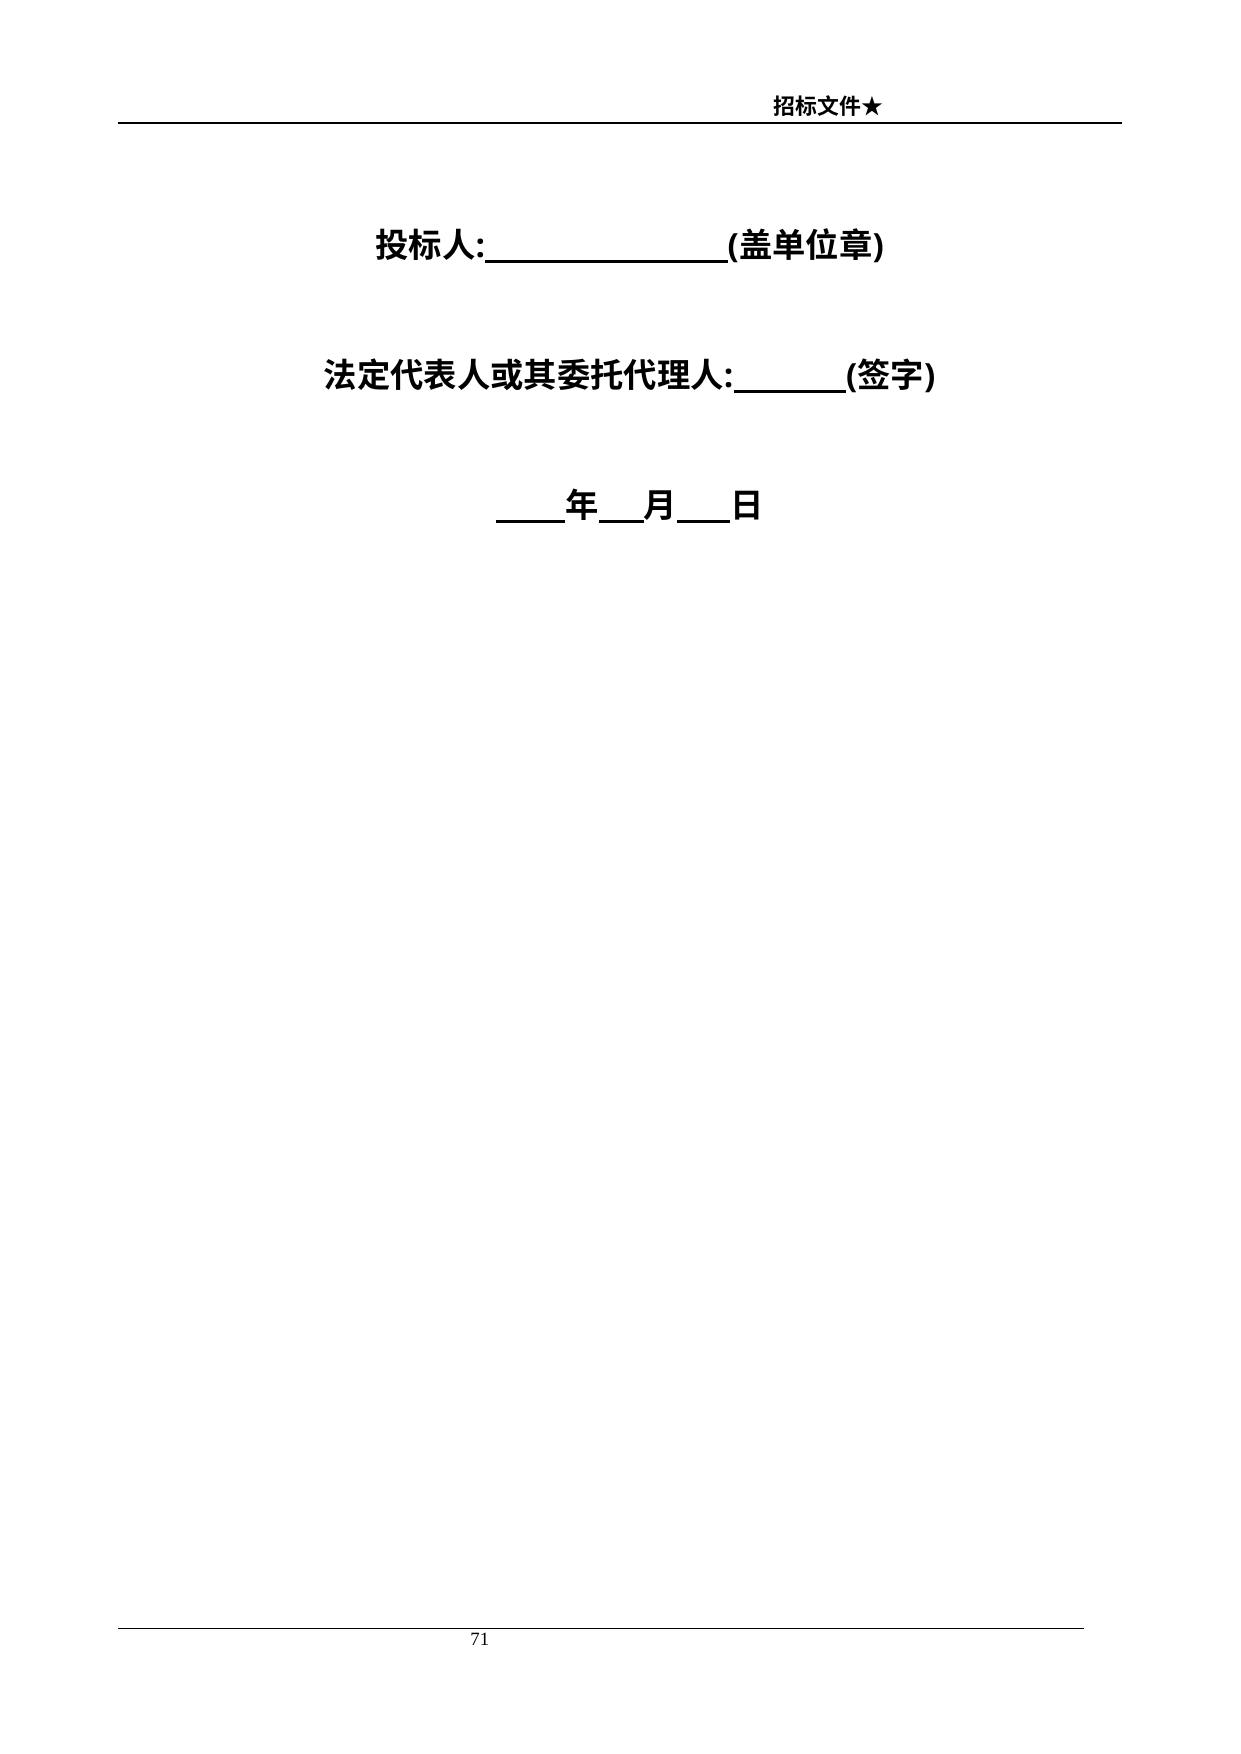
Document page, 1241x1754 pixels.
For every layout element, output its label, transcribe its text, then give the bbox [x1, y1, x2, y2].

text 年 月 日 [137, 471, 1122, 536]
text 投标人: (盖单位章) [137, 211, 1122, 276]
text 法定代表人或其委托代理人: (签字) [137, 341, 1122, 406]
